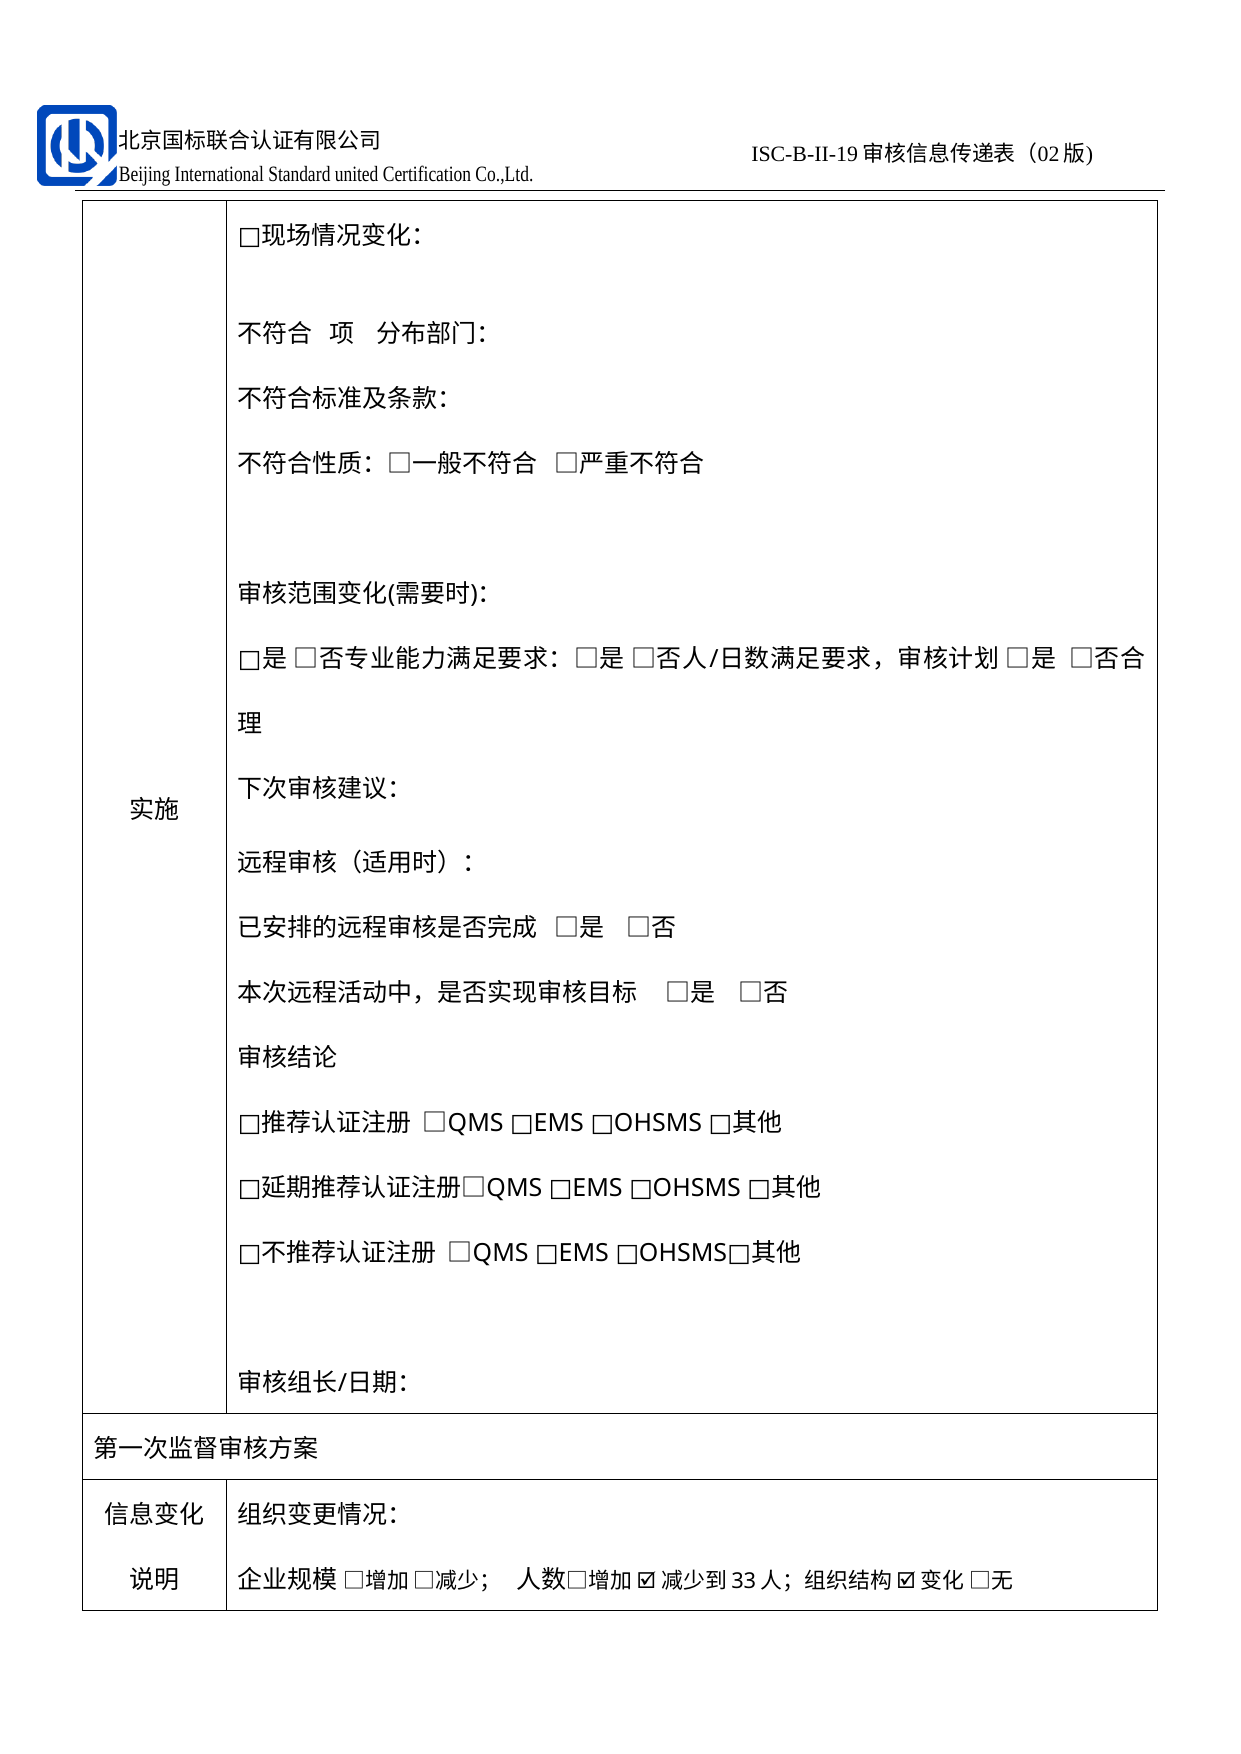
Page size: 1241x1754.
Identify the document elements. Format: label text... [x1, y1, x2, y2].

picture [37, 105, 117, 186]
table_cell 审核方案 实施 [83, 201, 226, 1413]
table_cell 信息变化说明 [83, 1480, 226, 1610]
table_cell 第一次监督审核方案 [83, 1414, 1157, 1479]
